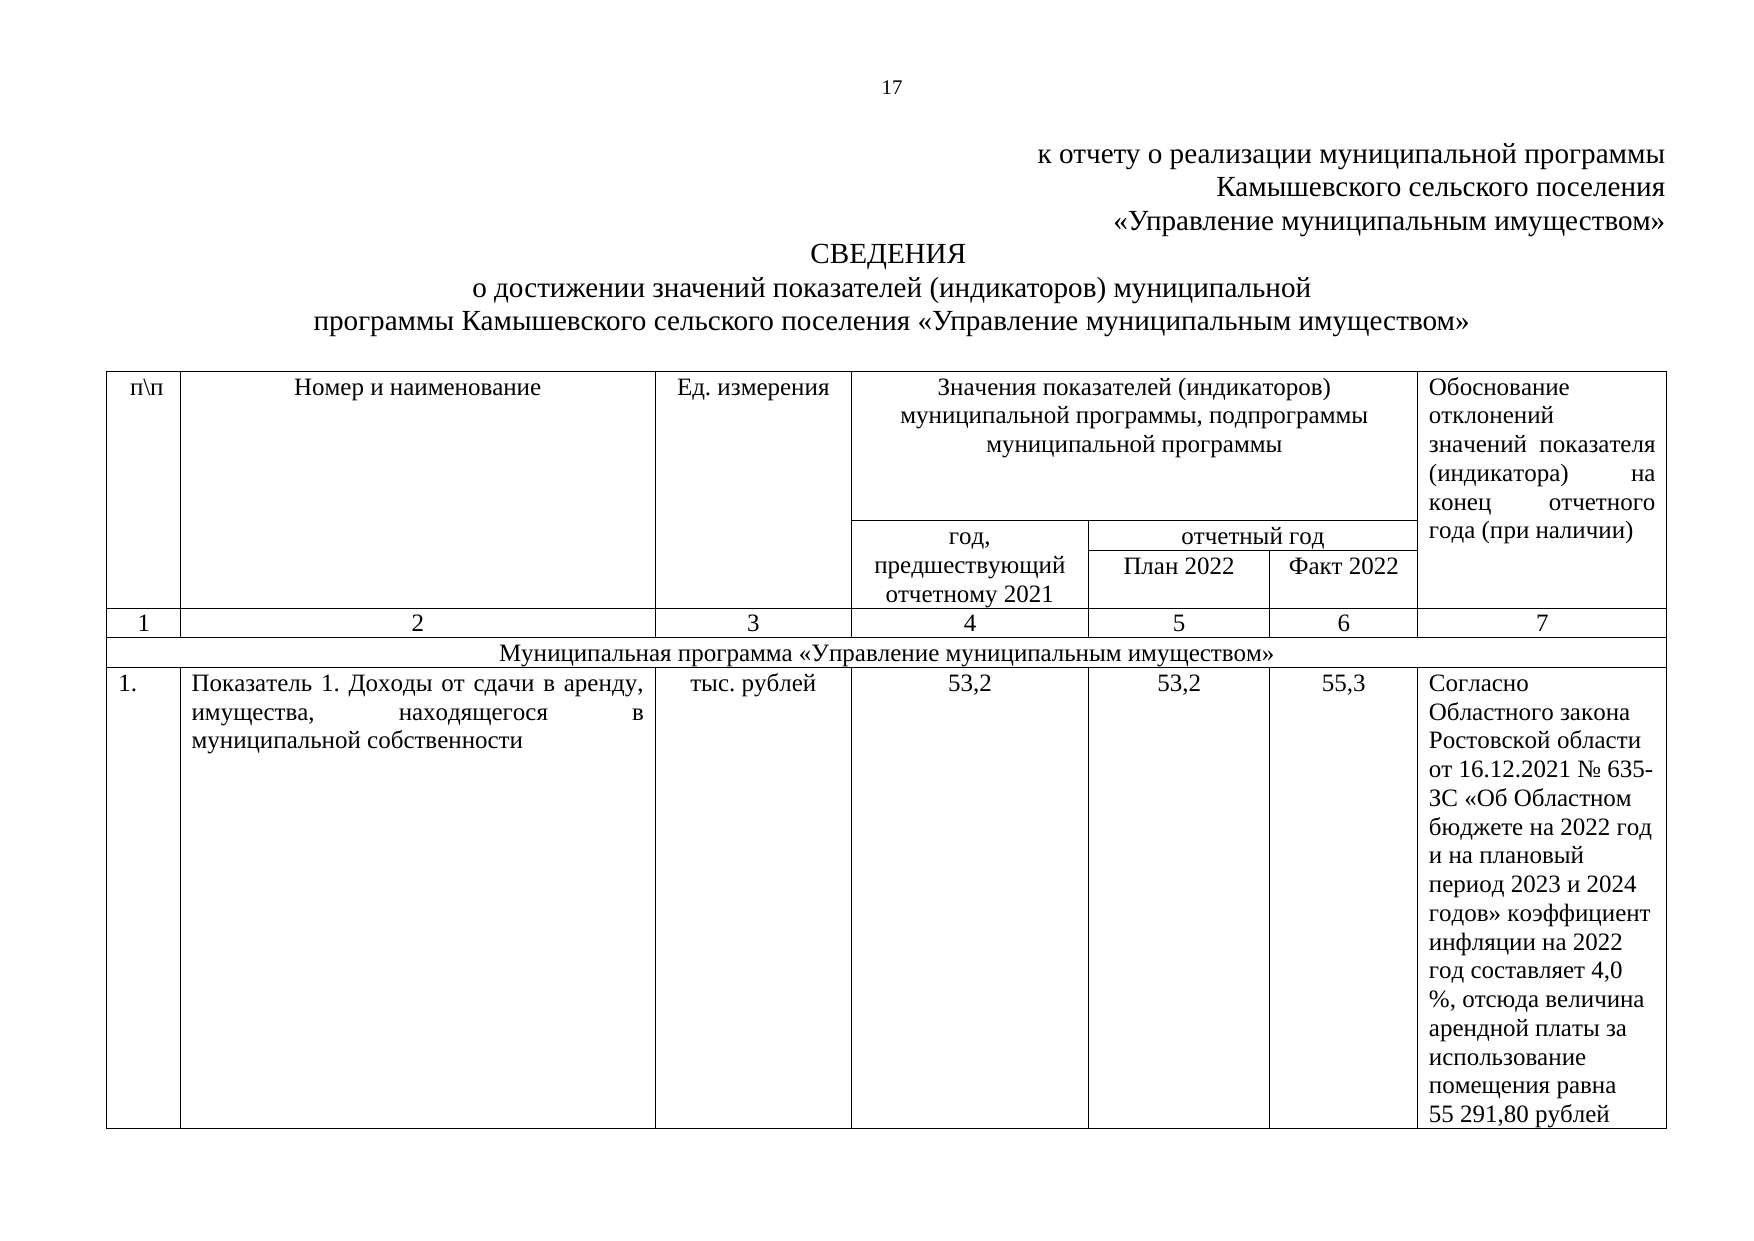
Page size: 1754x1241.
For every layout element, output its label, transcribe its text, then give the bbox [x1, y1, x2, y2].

table_cell 2 [181, 609, 655, 637]
table_cell Муниципальная программа «Управление муниципальным имуществом» [107, 638, 1666, 667]
table_header Значения показателей (индикаторов) муниципальной программы, подпрограммы муниципальной программы [852, 372, 1417, 520]
table_header Обоснование отклонений значений показателя (индикатора) на конец отчетного года (при наличии) [1418, 372, 1666, 607]
table_header Номер и наименование [181, 372, 655, 607]
text к отчету о реализации муниципальной программы [118, 136, 1665, 169]
table_cell тыс. рублей [656, 668, 851, 1128]
table_header Ед. измерения [656, 372, 851, 607]
table_cell Факт 2022 [1270, 551, 1417, 607]
text «Управление муниципальным имуществом» [118, 203, 1665, 236]
table_cell 53,2 [852, 668, 1088, 1128]
table_cell 4 [852, 609, 1088, 637]
table_cell отчетный год [1089, 521, 1417, 550]
table_cell год, предшествующий отчетному 2021 [852, 521, 1088, 607]
table_cell План 2022 [1089, 551, 1269, 607]
text СВЕДЕНИЯ о достижении значений показателей (индикаторов) муниципальной [118, 236, 1665, 303]
table_cell 3 [656, 609, 851, 637]
text программы Камышевского сельского поселения «Управление муниципальным имуществом» [118, 303, 1665, 337]
table_cell 53,2 [1089, 668, 1269, 1128]
table_cell 6 [1270, 609, 1417, 637]
table_cell 55,3 [1270, 668, 1417, 1128]
table_cell Показатель 1. Доходы от сдачи в аренду, имущества, находящегося в муниципальной собственности [181, 668, 655, 1128]
table_cell Согласно Областного закона Ростовской области от 16.12.2021 № 635-ЗС «Об Областном бюджете на 2022 год и на плановый период 2023 и 2024 годов» коэффициент инфляции на 2022 год составляет 4,0 %, отсюда величина арендной платы за использование помещения равна 55 291,80 рублей [1418, 668, 1666, 1128]
table_header п\п [107, 372, 180, 607]
table_cell 7 [1418, 609, 1666, 637]
table_cell 5 [1089, 609, 1269, 637]
table_cell 1 [107, 609, 180, 637]
text Камышевского сельского поселения [118, 169, 1665, 203]
table_cell 1. [107, 668, 180, 1128]
